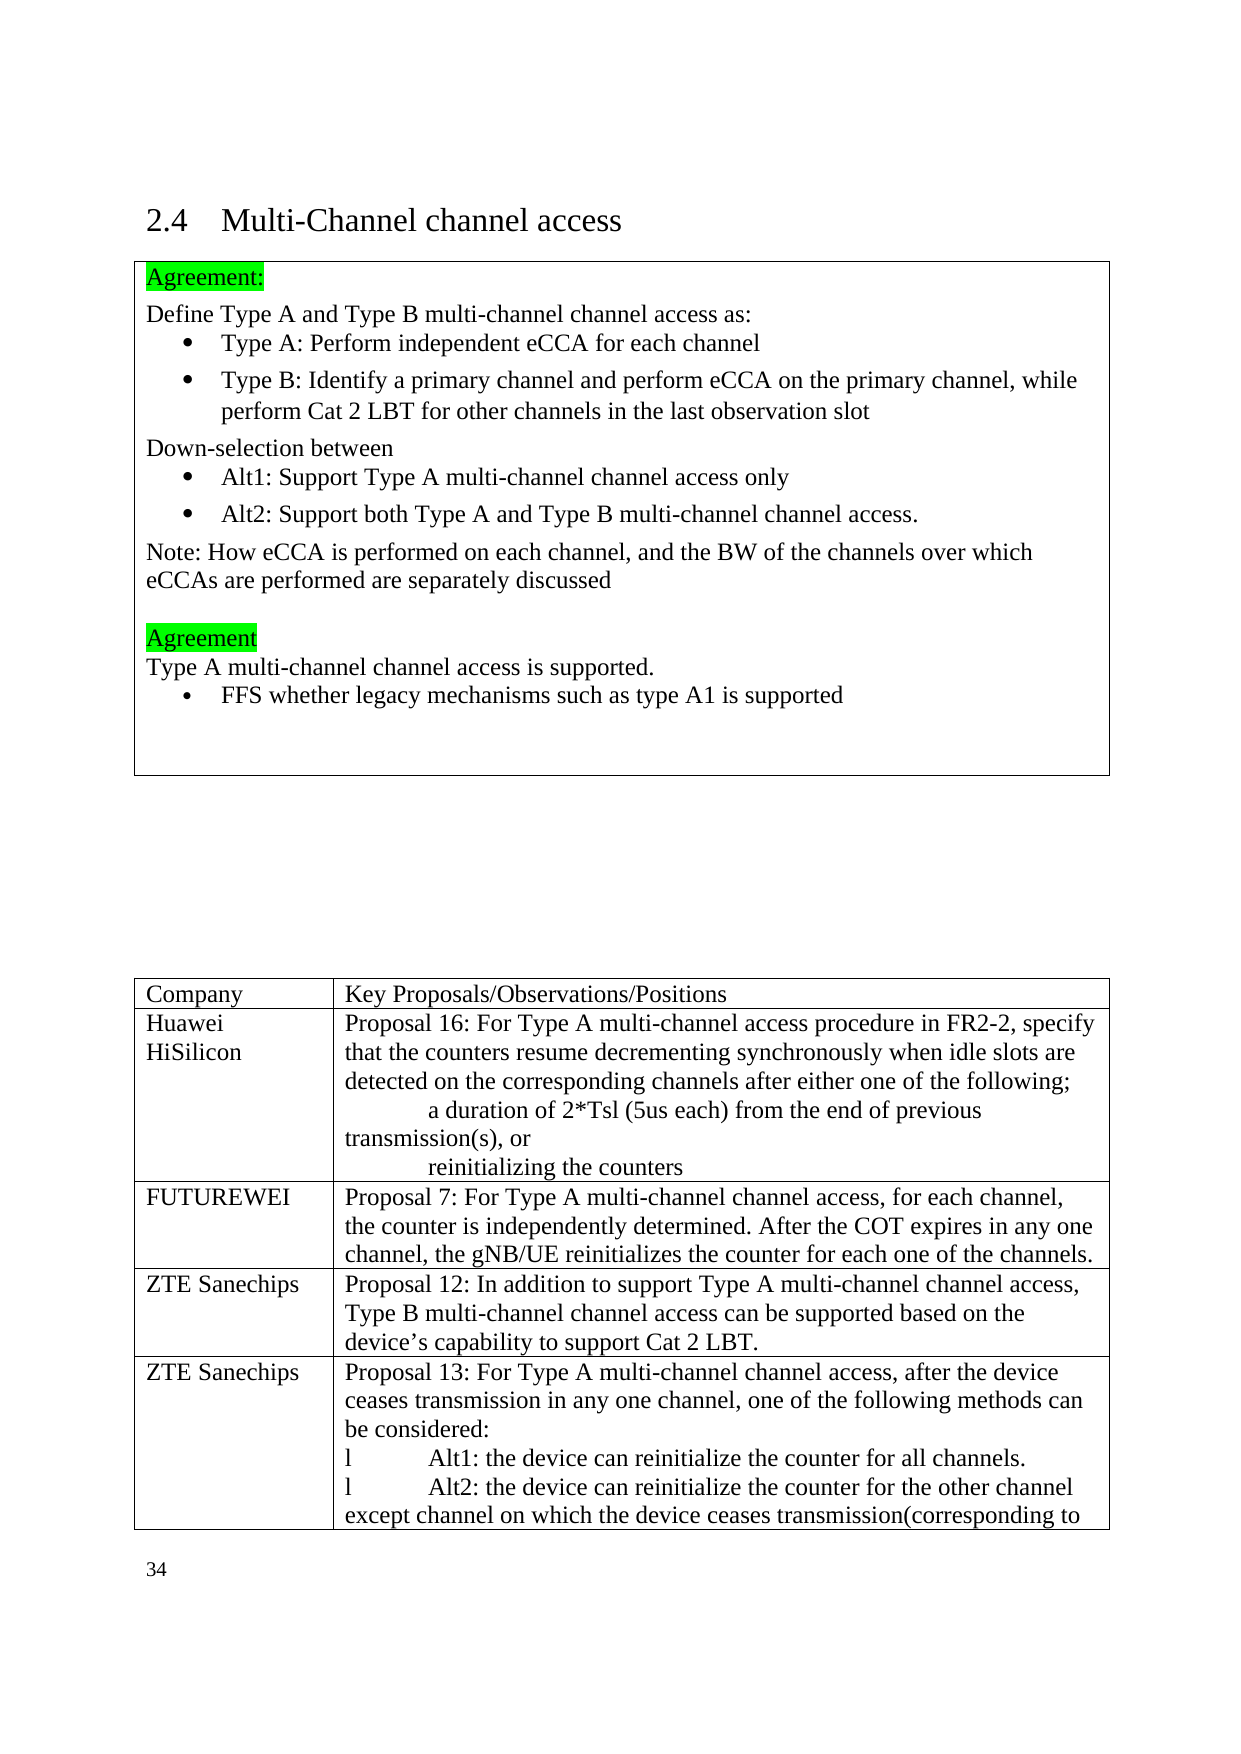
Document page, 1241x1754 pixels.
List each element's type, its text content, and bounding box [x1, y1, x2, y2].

table_cell Huawei HiSilicon [135, 1009, 333, 1181]
table_cell Proposal 16: For Type A multi-channel access procedure in FR2-2, specify that the counters resume decrementing synchronously when idle slots are detected on the corresponding channels after either one of the following; a duration of 2*Tsl (5us each) from the end of previous transmission(s), or reinitializing the counters [334, 1009, 1109, 1181]
table_header Agreement: Define Type A and Type B multi-channel channel access as: Type A: Perform independent eCCA for each channel Type B: Identify a primary channel and perform eCCA on the primary channel, while perform Cat 2 LBT for other channels in the last observation slot Down-selection between Alt1: Support Type A multi-channel channel access only Alt2: Support both Type A and Type B multi-channel channel access. Note: How eCCA is performed on each channel, and the BW of the channels over which eCCAs are performed are separately discussed Agreement Type A multi-channel channel access is supported. FFS whether legacy mechanisms such as type A1 is supported [135, 262, 1109, 775]
table_header Key Proposals/Observations/Positions [334, 979, 1109, 1007]
table_cell ZTE Sanechips [135, 1357, 333, 1529]
table_cell Proposal 7: For Type A multi-channel channel access, for each channel, the counter is independently determined. After the COT expires in any one channel, the gNB/UE reinitializes the counter for each one of the channels. [334, 1182, 1109, 1268]
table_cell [334, 1357, 1109, 1529]
table_header Company [135, 979, 333, 1007]
table_cell FUTUREWEI [135, 1182, 333, 1268]
table_cell ZTE Sanechips [135, 1269, 333, 1356]
table_cell Proposal 12: In addition to support Type A multi-channel channel access, Type B multi-channel channel access can be supported based on the device’s capability to support Cat 2 LBT. [334, 1269, 1109, 1356]
subtitle Multi-Channel channel access [146, 201, 1122, 239]
